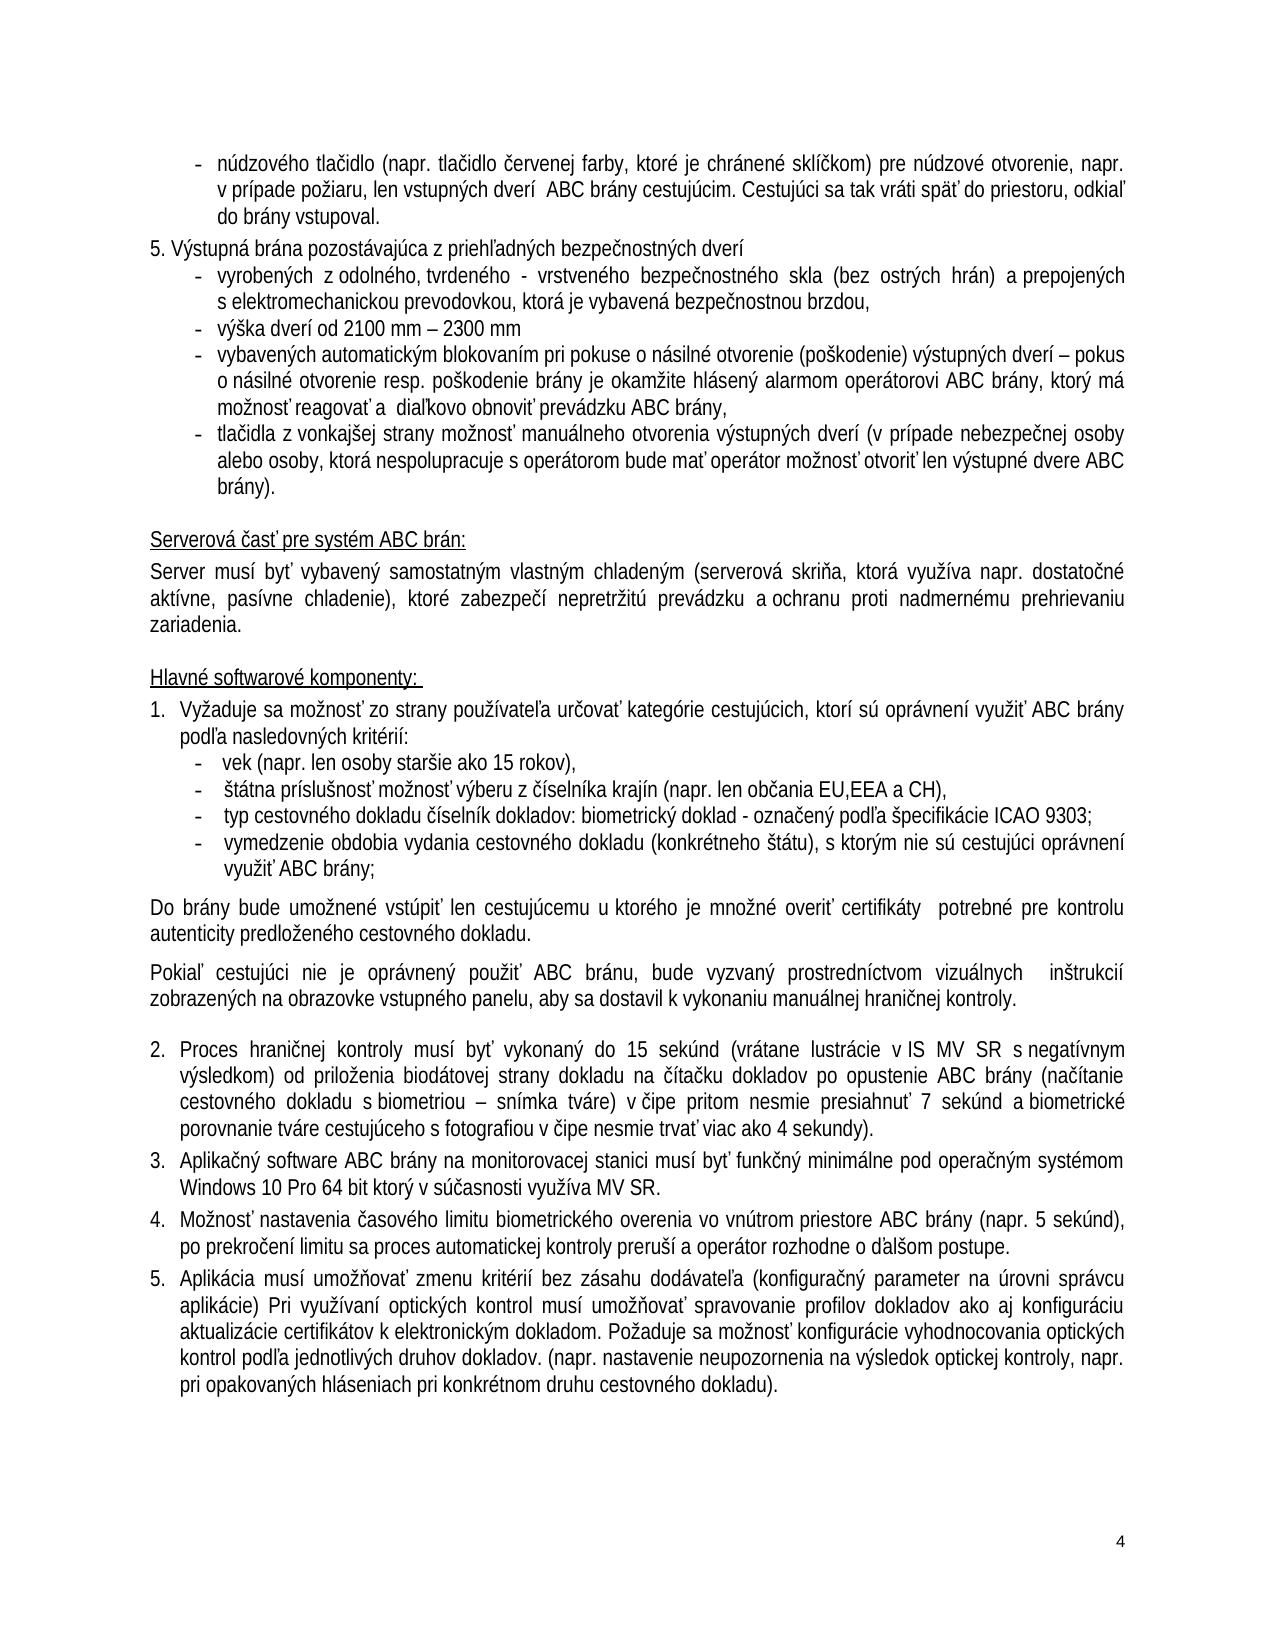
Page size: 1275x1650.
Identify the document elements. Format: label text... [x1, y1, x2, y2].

list tlačidla z vonkajšej strany možnosť manuálneho otvorenia výstupných dverí (v prípade nebezpečnej osoby alebo osoby, ktorá nespolupracuje s operátorom bude mať operátor možnosť otvoriť len výstupné dvere ABC brány). [194, 420, 1125, 499]
list Vyžaduje sa možnosť zo strany používateľa určovať kategórie cestujúcich, ktorí sú oprávnení využiť ABC brány podľa nasledovných kritérií: [150, 696, 1125, 749]
list Možnosť nastavenia časového limitu biometrického overenia vo vnútrom priestore ABC brány (napr. 5 sekúnd), po prekročení limitu sa proces automatickej kontroly preruší a operátor rozhodne o ďalšom postupe. [150, 1206, 1125, 1259]
list vymedzenie obdobia vydania cestovného dokladu (konkrétneho štátu), s ktorým nie sú cestujúci oprávnení využiť ABC brány; [194, 828, 1125, 881]
text 5. Výstupná brána pozostávajúca z priehľadných bezpečnostných dverí [150, 235, 1125, 262]
text Server musí byť vybavený samostatným vlastným chladeným (serverová skriňa, ktorá využíva napr. dostatočné aktívne, pasívne chladenie), ktoré zabezpečí nepretržitú prevádzku a ochranu proti nadmernému prehrievaniu zariadenia. [150, 558, 1125, 637]
list núdzového tlačidlo (napr. tlačidlo červenej farby, ktoré je chránené sklíčkom) pre núdzové otvorenie, napr. v prípade požiaru, len vstupných dverí ABC brány cestujúcim. Cestujúci sa tak vráti späť do priestoru, odkiaľ do brány vstupoval. [194, 150, 1125, 229]
list štátna príslušnosť možnosť výberu z číselníka krajín (napr. len občania EU,EEA a CH), [194, 776, 1125, 802]
list vyrobených z odolného, tvrdeného - vrstveného bezpečnostného skla (bez ostrých hrán) a prepojených s elektromechanickou prevodovkou, ktorá je vybavená bezpečnostnou brzdou, [194, 262, 1125, 314]
list typ cestovného dokladu číselník dokladov: biometrický doklad - označený podľa špecifikácie ICAO 9303; [194, 802, 1125, 828]
text Pokiaľ cestujúci nie je oprávnený použiť ABC bránu, bude vyzvaný prostredníctvom vizuálnych inštrukcií zobrazených na obrazovke vstupného panelu, aby sa dostavil k vykonaniu manuálnej hraničnej kontroly. [150, 959, 1125, 1012]
list Proces hraničnej kontroly musí byť vykonaný do 15 sekúnd (vrátane lustrácie v IS MV SR s negatívnym výsledkom) od priloženia biodátovej strany dokladu na čítačku dokladov po opustenie ABC brány (načítanie cestovného dokladu s biometriou – snímka tváre) v čipe pritom nesmie presiahnuť 7 sekúnd a biometrické porovnanie tváre cestujúceho s fotografiou v čipe nesmie trvať viac ako 4 sekundy). [150, 1036, 1125, 1141]
list Aplikácia musí umožňovať zmenu kritérií bez zásahu dodávateľa (konfiguračný parameter na úrovni správcu aplikácie) Pri využívaní optických kontrol musí umožňovať spravovanie profilov dokladov ako aj konfiguráciu aktualizácie certifikátov k elektronickým dokladom. Požaduje sa možnosť konfigurácie vyhodnocovania optických kontrol podľa jednotlivých druhov dokladov. (napr. nastavenie neupozornenia na výsledok optickej kontroly, napr. pri opakovaných hláseniach pri konkrétnom druhu cestovného dokladu). [150, 1265, 1125, 1397]
list výška dverí od 2100 mm – 2300 mm [194, 314, 1125, 341]
text Do brány bude umožnené vstúpiť len cestujúcemu u ktorého je množné overiť certifikáty potrebné pre kontrolu autenticity predloženého cestovného dokladu. [150, 894, 1125, 946]
list vybavených automatickým blokovaním pri pokuse o násilné otvorenie (poškodenie) výstupných dverí – pokus o násilné otvorenie resp. poškodenie brány je okamžite hlásený alarmom operátorovi ABC brány, ktorý má možnosť reagovať a diaľkovo obnoviť prevádzku ABC brány, [194, 341, 1125, 420]
list Aplikačný software ABC brány na monitorovacej stanici musí byť funkčný minimálne pod operačným systémom Windows 10 Pro 64 bit ktorý v súčasnosti využíva MV SR. [150, 1147, 1125, 1200]
text Hlavné softwarové komponenty: [150, 664, 1125, 690]
text Serverová časť pre systém ABC brán: [150, 526, 1125, 552]
list vek (napr. len osoby staršie ako 15 rokov), [194, 749, 1125, 776]
